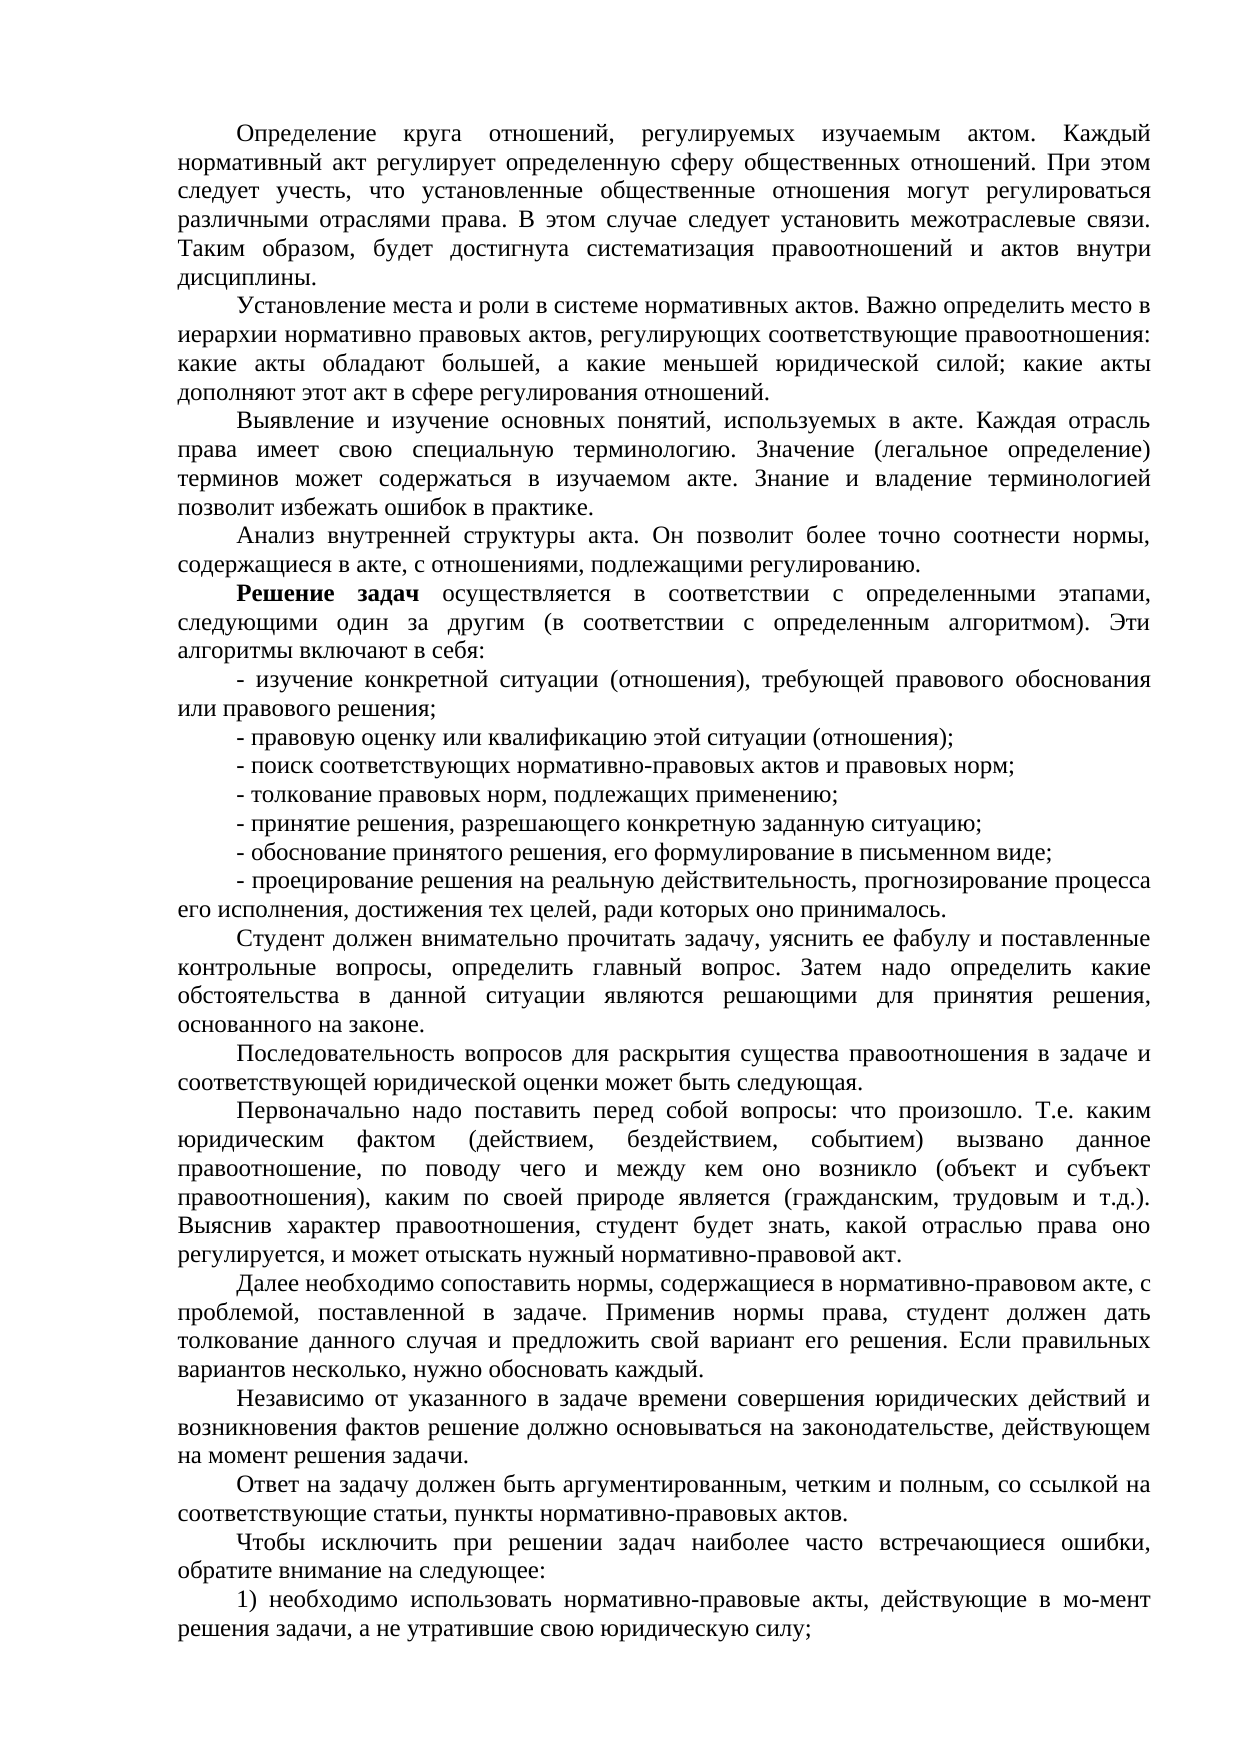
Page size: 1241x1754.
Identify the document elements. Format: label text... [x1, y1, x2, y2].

text - правовую оценку или квалификацию этой ситуации (отношения); [177, 722, 1152, 751]
text Ответ на задачу должен быть аргументированным, четким и полным, со ссылкой на соответствующие статьи, пункты нормативно-правовых актов. [177, 1469, 1152, 1527]
text - обоснование принятого решения, его формулирование в письменном виде; [177, 837, 1152, 866]
text Независимо от указанного в задаче времени совершения юридических действий и возникновения фактов решение должно основываться на законодательстве, действующем на момент решения задачи. [177, 1383, 1152, 1469]
text - принятие решения, разрешающего конкретную заданную ситуацию; [177, 808, 1152, 837]
text Чтобы исключить при решении задач наиболее часто встречающиеся ошибки, обратите внимание на следующее: [177, 1527, 1152, 1584]
text Последовательность вопросов для раскрытия существа правоотношения в задаче и соответствующей юридической оценки может быть следующая. [177, 1038, 1152, 1096]
text Анализ внутренней структуры акта. Он позволит более точно соотнести нормы, содержащиеся в акте, с отношениями, подлежащими регулированию. [177, 521, 1152, 578]
text Установление места и роли в системе нормативных актов. Важно определить место в иерархии нормативно правовых актов, регулирующих соответствующие правоотношения: какие акты обладают большей, а какие меньшей юридической силой; какие акты дополняют этот акт в сфере регулирования отношений. [177, 291, 1152, 406]
text Решение задач осуществляется в соответствии с определенными этапами, следующими один за другим (в соответствии с определенным алгоритмом). Эти алгоритмы включают в себя: [177, 578, 1152, 664]
text - поиск соответствующих нормативно-правовых актов и правовых норм; [177, 751, 1152, 779]
text Далее необходимо сопоставить нормы, содержащиеся в нормативно-правовом акте, с проблемой, поставленной в задаче. Применив нормы права, студент должен дать толкование данного случая и предложить свой вариант его решения. Если правильных вариантов несколько, нужно обосновать каждый. [177, 1268, 1152, 1383]
text Выявление и изучение основных понятий, используемых в акте. Каждая отрасль права имеет свою специальную терминологию. Значение (легальное определение) терминов может содержаться в изучаемом акте. Знание и владение терминологией позволит избежать ошибок в практике. [177, 406, 1152, 521]
text - проецирование решения на реальную действительность, прогнозирование процесса его исполнения, достижения тех целей, ради которых оно принималось. [177, 866, 1152, 923]
text Первоначально надо поставить перед собой вопросы: что произошло. Т.е. каким юридическим фактом (действием, бездействием, событием) вызвано данное правоотношение, по поводу чего и между кем оно возникло (объект и субъект правоотношения), каким по своей природе является (гражданским, трудовым и т.д.). Выяснив характер правоотношения, студент будет знать, какой отраслью права оно регулируется, и может отыскать нужный нормативно-правовой акт. [177, 1096, 1152, 1268]
text 1) необходимо использовать нормативно-правовые акты, действующие в мо-мент решения задачи, а не утратившие свою юридическую силу; [177, 1584, 1152, 1642]
text Определение круга отношений, регулируемых изучаемым актом. Каждый нормативный акт регулирует определенную сферу общественных отношений. При этом следует учесть, что установленные общественные отношения могут регулироваться различными отраслями права. В этом случае следует установить межотраслевые связи. Таким образом, будет достигнута систематизация правоотношений и актов внутри дисциплины. [177, 118, 1152, 291]
text - изучение конкретной ситуации (отношения), требующей правового обоснования или правового решения; [177, 664, 1152, 722]
text - толкование правовых норм, подлежащих применению; [177, 779, 1152, 808]
text Студент должен внимательно прочитать задачу, уяснить ее фабулу и поставленные контрольные вопросы, определить главный вопрос. Затем надо определить какие обстоятельства в данной ситуации являются решающими для принятия решения, основанного на законе. [177, 923, 1152, 1038]
